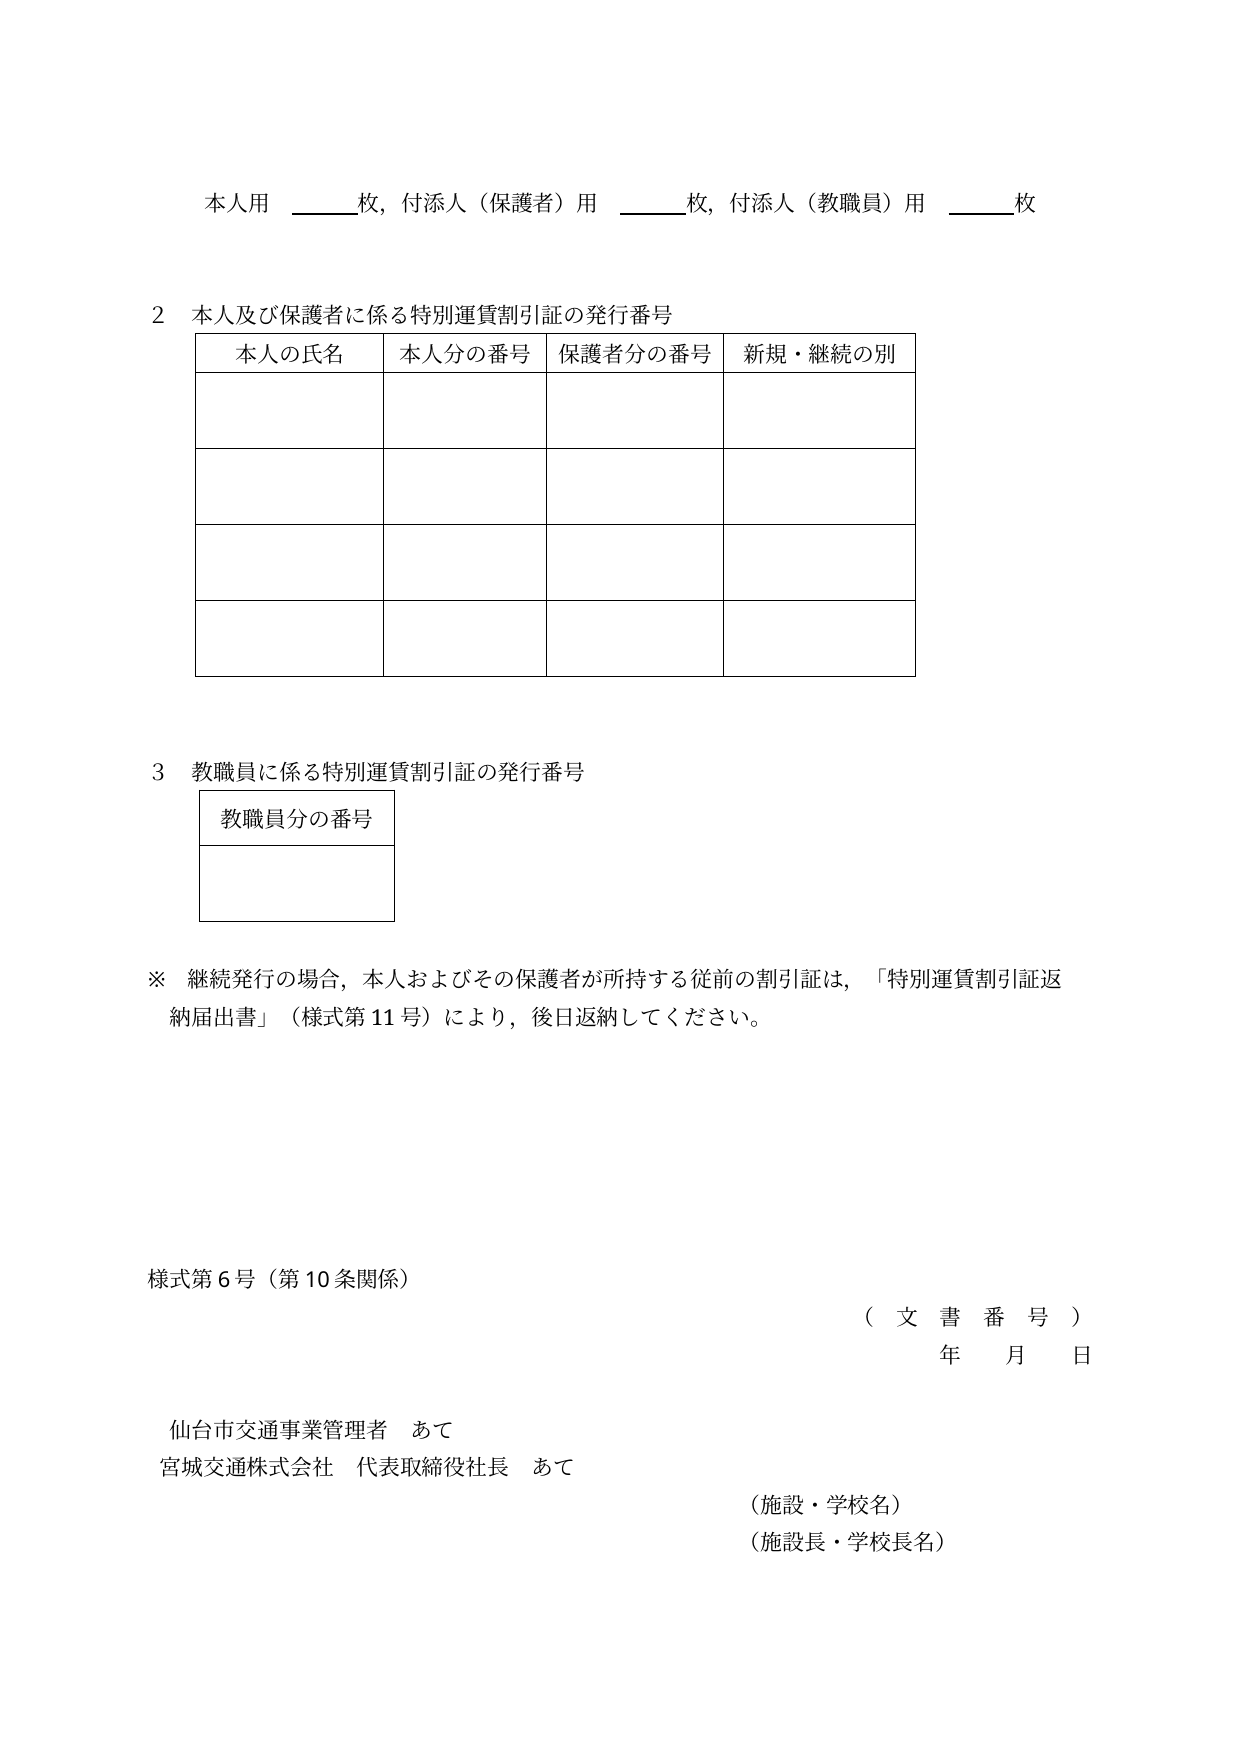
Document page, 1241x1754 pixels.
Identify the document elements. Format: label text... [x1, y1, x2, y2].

table_cell [384, 449, 546, 524]
text ※ 継続発行の場合，本人およびその保護者が所持する従前の割引証は，「特別運賃割引証返納届出書」（様式第11号）により，後日返納してください。 [148, 960, 1082, 1035]
table_cell [384, 601, 546, 676]
table_cell [384, 525, 546, 600]
table_cell [384, 373, 546, 448]
table_cell [200, 846, 394, 921]
table_cell [547, 525, 723, 600]
table_cell [547, 449, 723, 524]
table_cell [724, 449, 915, 524]
table_header 教職員分の番号 [200, 791, 394, 845]
text ３ 教職員に係る特別運賃割引証の発行番号 [148, 752, 1092, 789]
table_header 本人の氏名 [196, 334, 383, 372]
text （ 文 書 番 号 ） [148, 1297, 1092, 1335]
table_header 新規・継続の別 [724, 334, 915, 372]
table_cell [547, 373, 723, 448]
table_cell [724, 525, 915, 600]
text 年 月 日 [148, 1335, 1092, 1372]
text 仙台市交通事業管理者 あて [169, 1410, 1092, 1447]
table_header 本人分の番号 [384, 334, 546, 372]
table_cell [196, 449, 383, 524]
table_cell [196, 601, 383, 676]
table_cell [724, 601, 915, 676]
text ２ 本人及び保護者に係る特別運賃割引証の発行番号 [148, 296, 1092, 333]
text 様式第6号（第10条関係） [148, 1260, 1092, 1297]
table_cell [196, 525, 383, 600]
text （施設長・学校長名） [738, 1522, 1092, 1560]
table_cell [196, 373, 383, 448]
text （施設・学校名） [738, 1485, 1092, 1522]
text 本人用 枚，付添人（保護者）用 枚，付添人（教職員）用 枚 [148, 183, 1092, 221]
text 宮城交通株式会社 代表取締役社長 あて [148, 1447, 1092, 1485]
table_cell [547, 601, 723, 676]
table_header 保護者分の番号 [547, 334, 723, 372]
table_cell [724, 373, 915, 448]
